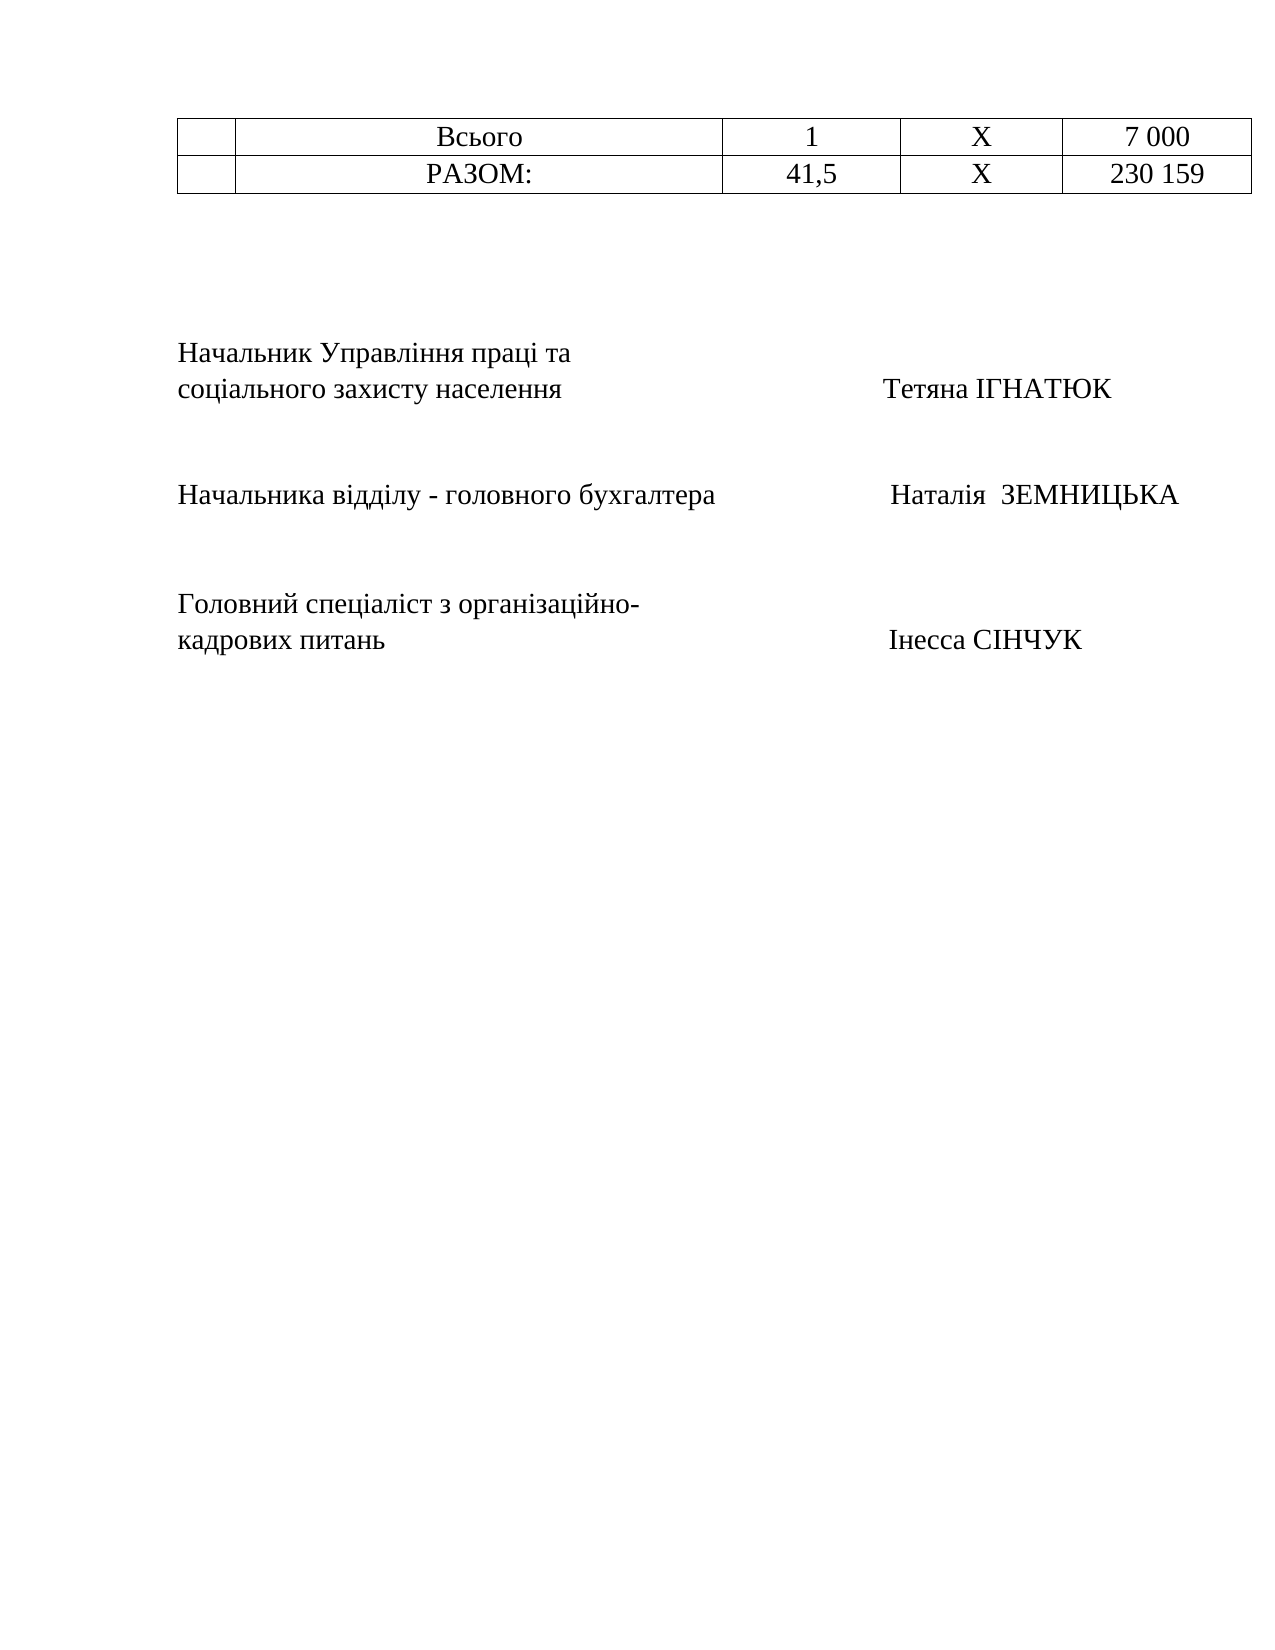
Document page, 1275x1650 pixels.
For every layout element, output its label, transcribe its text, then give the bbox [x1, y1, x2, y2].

table_cell 1 [723, 119, 900, 155]
text Начальника відділу - головного бухгалтера Наталія ЗЕМНИЦЬКА [177, 477, 1186, 511]
table_cell 230 159 [1063, 156, 1251, 192]
table_cell 7 000 [1063, 119, 1251, 155]
table_cell 41,5 [723, 156, 900, 192]
table_cell Всього [236, 119, 722, 155]
text Начальник Управління праці та [177, 336, 1186, 369]
text соціального захисту населення Тетяна ІГНАТЮК [177, 372, 1186, 405]
text кадрових питань Інесса СІНЧУК [177, 622, 1186, 656]
text Головний спеціаліст з організаційно- [177, 586, 1186, 619]
table_cell [178, 119, 235, 155]
table_cell Х [901, 156, 1062, 192]
table_cell [178, 156, 235, 192]
table_cell Х [901, 119, 1062, 155]
table_cell РАЗОМ: [236, 156, 722, 192]
